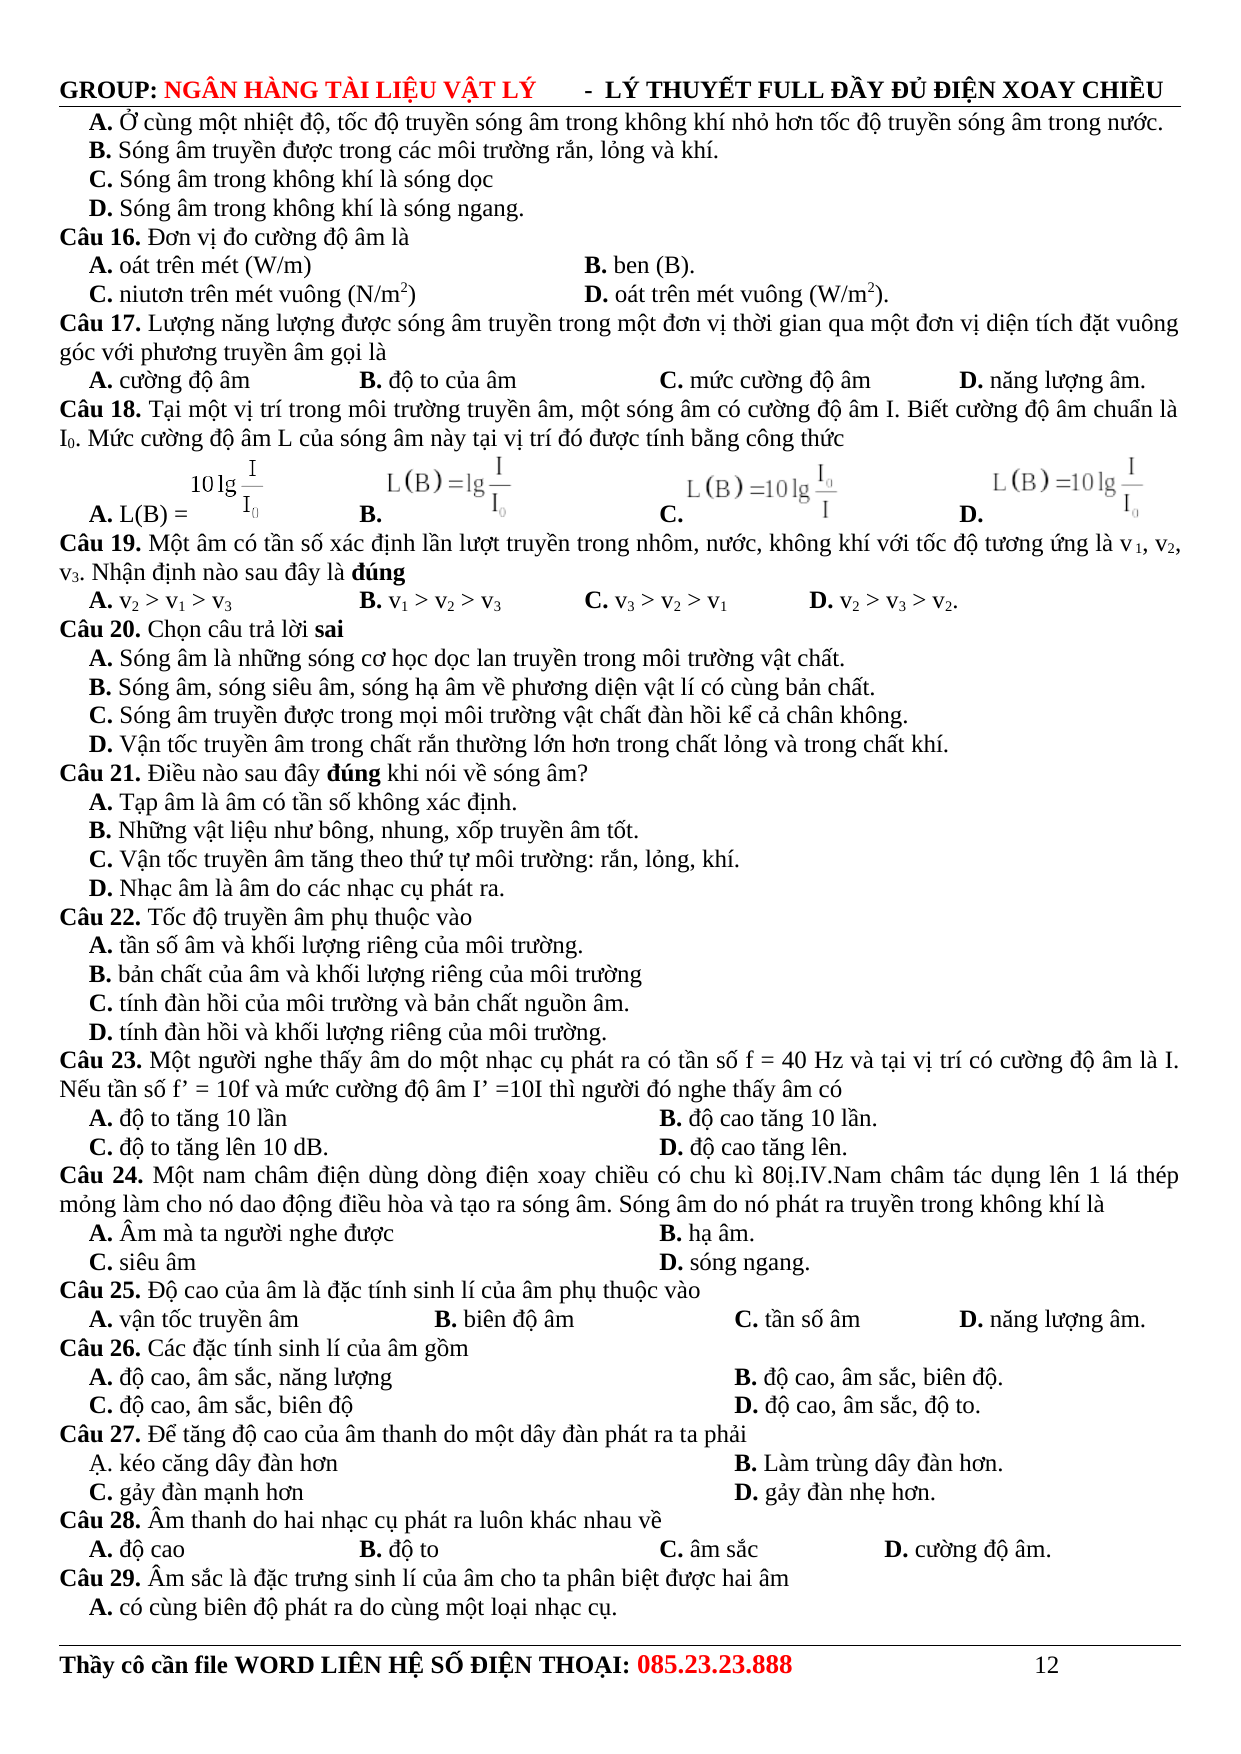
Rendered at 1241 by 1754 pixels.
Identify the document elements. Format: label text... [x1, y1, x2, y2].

text D. tính đàn hồi và khối lượng riêng của môi trường. [59, 1017, 1181, 1046]
text A. vận tốc truyền âm B. biên độ âm C. tần số âm D. năng lượng âm. [59, 1304, 1181, 1333]
text Câu 19. Một âm có tần số xác định lần lượt truyền trong nhôm, nước, không khí với tốc độ tương ứng là v1, v2, v3. Nhận định nào sau đây là đúng [59, 528, 1181, 586]
text Câu 16. Đơn vị đo cường độ âm là [59, 222, 1181, 251]
text C. độ cao, âm sắc, biên độ D. độ cao, âm sắc, độ to. [59, 1391, 1181, 1419]
text D. Nhạc âm là âm do các nhạc cụ phát ra. [59, 873, 1181, 902]
text B. bản chất của âm và khối lượng riêng của môi trường [59, 959, 1181, 988]
text A. độ cao, âm sắc, năng lượng B. độ cao, âm sắc, biên độ. [59, 1362, 1181, 1391]
text A. Ở cùng một nhiệt độ, tốc độ truyền sóng âm trong không khí nhỏ hơn tốc độ truyền sóng âm trong nước. [59, 107, 1181, 136]
text C. gảy đàn mạnh hơn D. gảy đàn nhẹ hơn. [59, 1477, 1181, 1506]
text C. siêu âm D. sóng ngang. [59, 1247, 1181, 1276]
text Câu 24. Một nam châm điện dùng dòng điện xoay chiều có chu kì 80ị.IV.Nam châm tác dụng lên 1 lá thép mỏng làm cho nó dao động điều hòa và tạo ra sóng âm. Sóng âm do nó phát ra truyền trong không khí là [59, 1161, 1181, 1218]
text C. Sóng âm truyền được trong mọi môi trường vật chất đàn hồi kể cả chân không. [59, 701, 1181, 729]
text A. Tạp âm là âm có tần số không xác định. [59, 787, 1181, 816]
text B. Sóng âm truyền được trong các môi trường rắn, lỏng và khí. [59, 136, 1181, 164]
text A. cường độ âm B. độ to của âm C. mức cường độ âm D. năng lượng âm. [59, 366, 1181, 394]
text C. Sóng âm trong không khí là sóng dọc [59, 164, 1181, 193]
text Câu 26. Các đặc tính sinh lí của âm gồm [59, 1333, 1181, 1362]
text C. niutơn trên mét vuông (N/m2) D. oát trên mét vuông (W/m2). [59, 279, 1181, 308]
text Câu 27. Để tăng độ cao của âm thanh do một dây đàn phát ra ta phải [59, 1419, 1181, 1448]
text D. Sóng âm trong không khí là sóng ngang. [59, 193, 1181, 222]
text Câu 20. Chọn câu trả lời sai [59, 614, 1181, 643]
text B. Sóng âm, sóng siêu âm, sóng hạ âm về phương diện vật lí có cùng bản chất. [59, 672, 1181, 701]
text A. Sóng âm là những sóng cơ học dọc lan truyền trong môi trường vật chất. [59, 643, 1181, 672]
text A. có cùng biên độ phát ra do cùng một loại nhạc cụ. [59, 1592, 1181, 1621]
text A. Âm mà ta người nghe được B. hạ âm. [59, 1218, 1181, 1247]
text Câu 25. Độ cao của âm là đặc tính sinh lí của âm phụ thuộc vào [59, 1276, 1181, 1304]
text B. Những vật liệu như bông, nhung, xốp truyền âm tốt. [59, 816, 1181, 844]
text Câu 29. Âm sắc là đặc trưng sinh lí của âm cho ta phân biệt được hai âm [59, 1563, 1181, 1592]
text C. độ to tăng lên 10 dB. D. độ cao tăng lên. [59, 1132, 1181, 1161]
text Câu 22. Tốc độ truyền âm phụ thuộc vào [59, 902, 1181, 931]
text Ạ. kéo căng dây đàn hơn B. Làm trùng dây đàn hơn. [59, 1448, 1181, 1477]
text A. độ cao B. độ to C. âm sắc D. cường độ âm. [59, 1534, 1181, 1563]
text A. oát trên mét (W/m) B. ben (B). [59, 251, 1181, 279]
text Câu 18. Tại một vị trí trong môi trường truyền âm, một sóng âm có cường độ âm I. Biết cường độ âm chuẩn là I0. Mức cường độ âm L của sóng âm này tại vị trí đó được tính bằng công thức [59, 394, 1181, 452]
text Câu 23. Một người nghe thấy âm do một nhạc cụ phát ra có tần số f = 40 Hz và tại vị trí có cường độ âm là I. Nếu tần số f’ = 10f và mức cường độ âm I’ =10I thì người đó nghe thấy âm có [59, 1046, 1181, 1103]
text C. Vận tốc truyền âm tăng theo thứ tự môi trường: rắn, lỏng, khí. [59, 844, 1181, 873]
text A. độ to tăng 10 lần B. độ cao tăng 10 lần. [59, 1103, 1181, 1132]
text Câu 17. Lượng năng lượng được sóng âm truyền trong một đơn vị thời gian qua một đơn vị diện tích đặt vuông góc với phương truyền âm gọi là [59, 308, 1181, 366]
text A. v2 > v1 > v3 B. v1 > v2 > v3 C. v3 > v2 > v1 D. v2 > v3 > v2. [59, 586, 1181, 614]
text A. tần số âm và khối lượng riêng của môi trường. [59, 931, 1181, 959]
text C. tính đàn hồi của môi trường và bản chất nguồn âm. [59, 988, 1181, 1017]
text D. Vận tốc truyền âm trong chất rắn thường lớn hơn trong chất lỏng và trong chất khí. [59, 729, 1181, 758]
text A. L(B) = B. C. D. [59, 452, 1181, 528]
text Câu 21. Điều nào sau đây đúng khi nói về sóng âm? [59, 758, 1181, 787]
text Câu 28. Âm thanh do hai nhạc cụ phát ra luôn khác nhau về [59, 1506, 1181, 1534]
